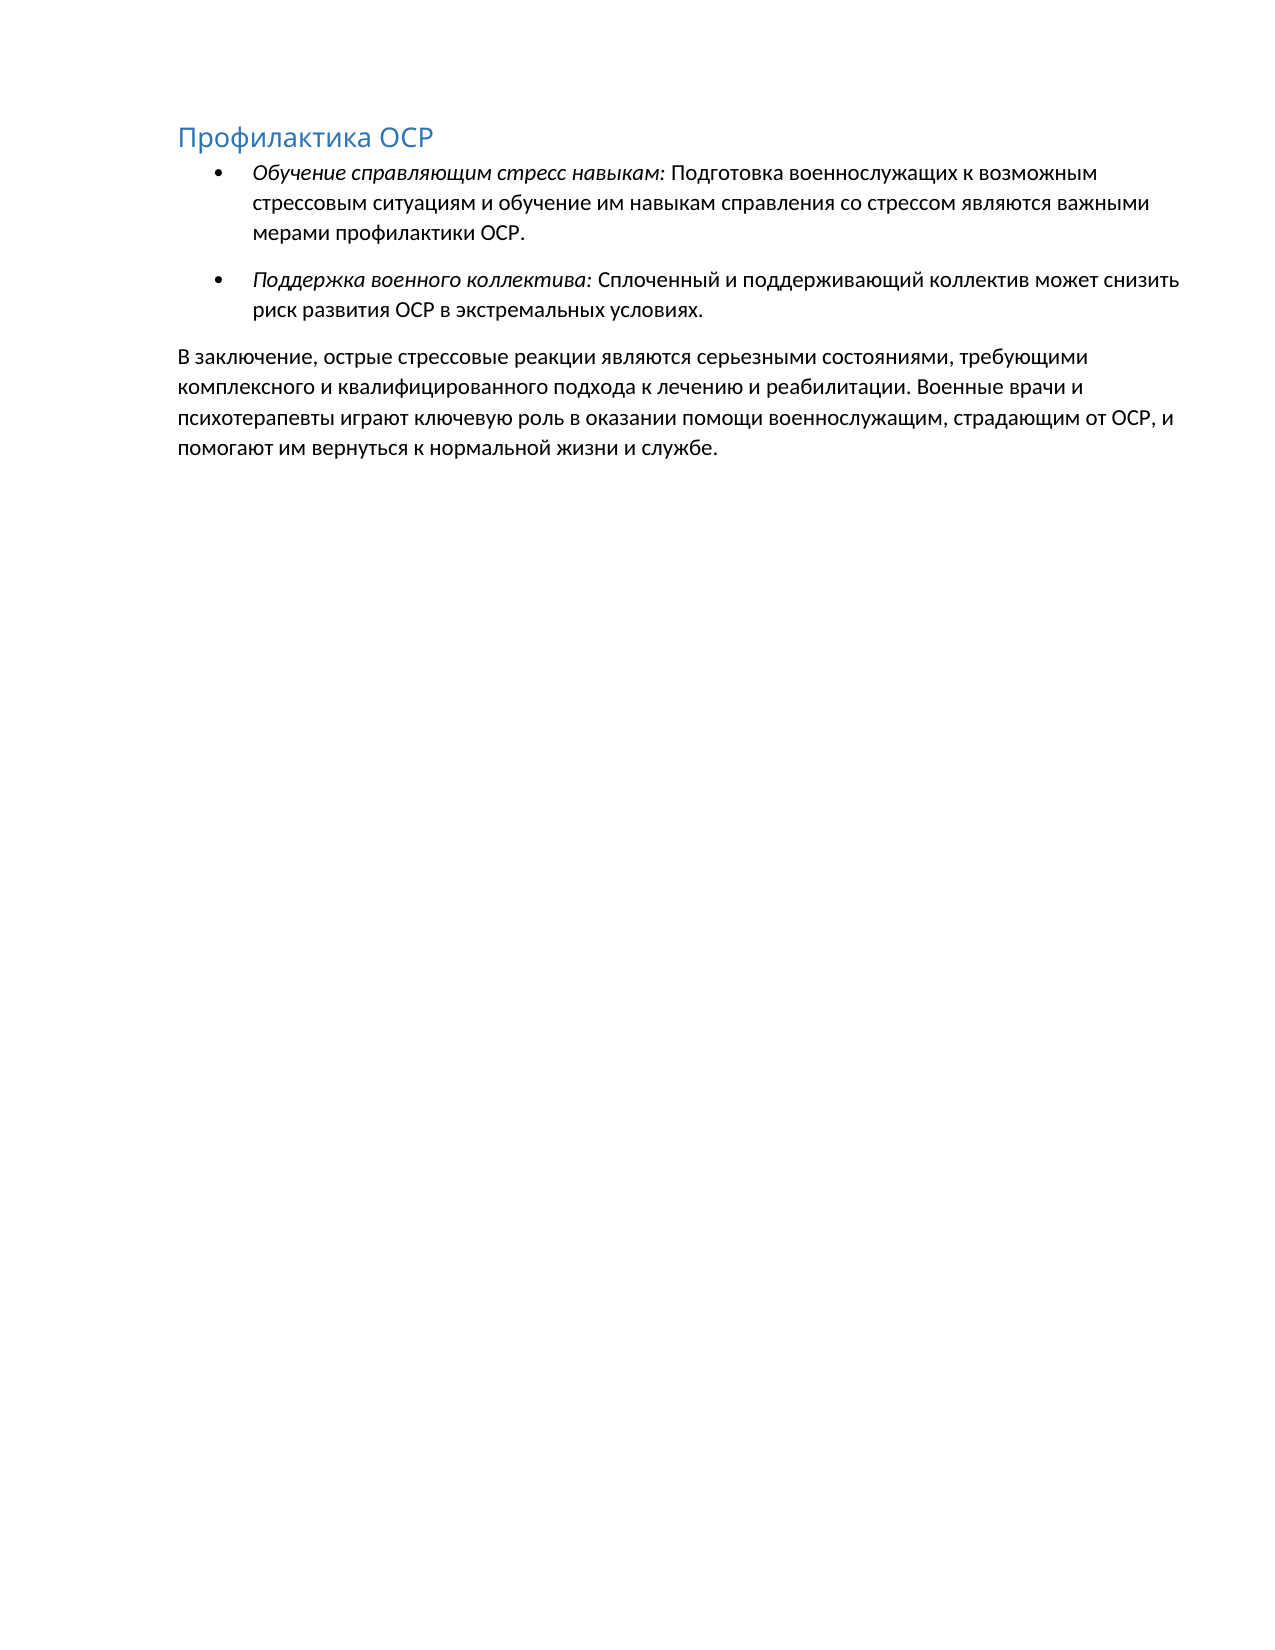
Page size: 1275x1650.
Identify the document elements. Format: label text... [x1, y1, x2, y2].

text В заключение, острые стрессовые реакции являются серьезными состояниями, требующими комплексного и квалифицированного подхода к лечению и реабилитации. Военные врачи и психотерапевты играют ключевую роль в оказании помощи военнослужащим, страдающим от ОСР, и помогают им вернуться к нормальной жизни и службе. [177, 342, 1186, 461]
subtitle Профилактика ОСР [177, 118, 1186, 155]
list Поддержка военного коллектива: Сплоченный и поддерживающий коллектив может снизить риск развития ОСР в экстремальных условиях. [215, 265, 1186, 323]
list Обучение справляющим стресс навыкам: Подготовка военнослужащих к возможным стрессовым ситуациям и обучение им навыкам справления со стрессом являются важными мерами профилактики ОСР. [215, 158, 1186, 246]
